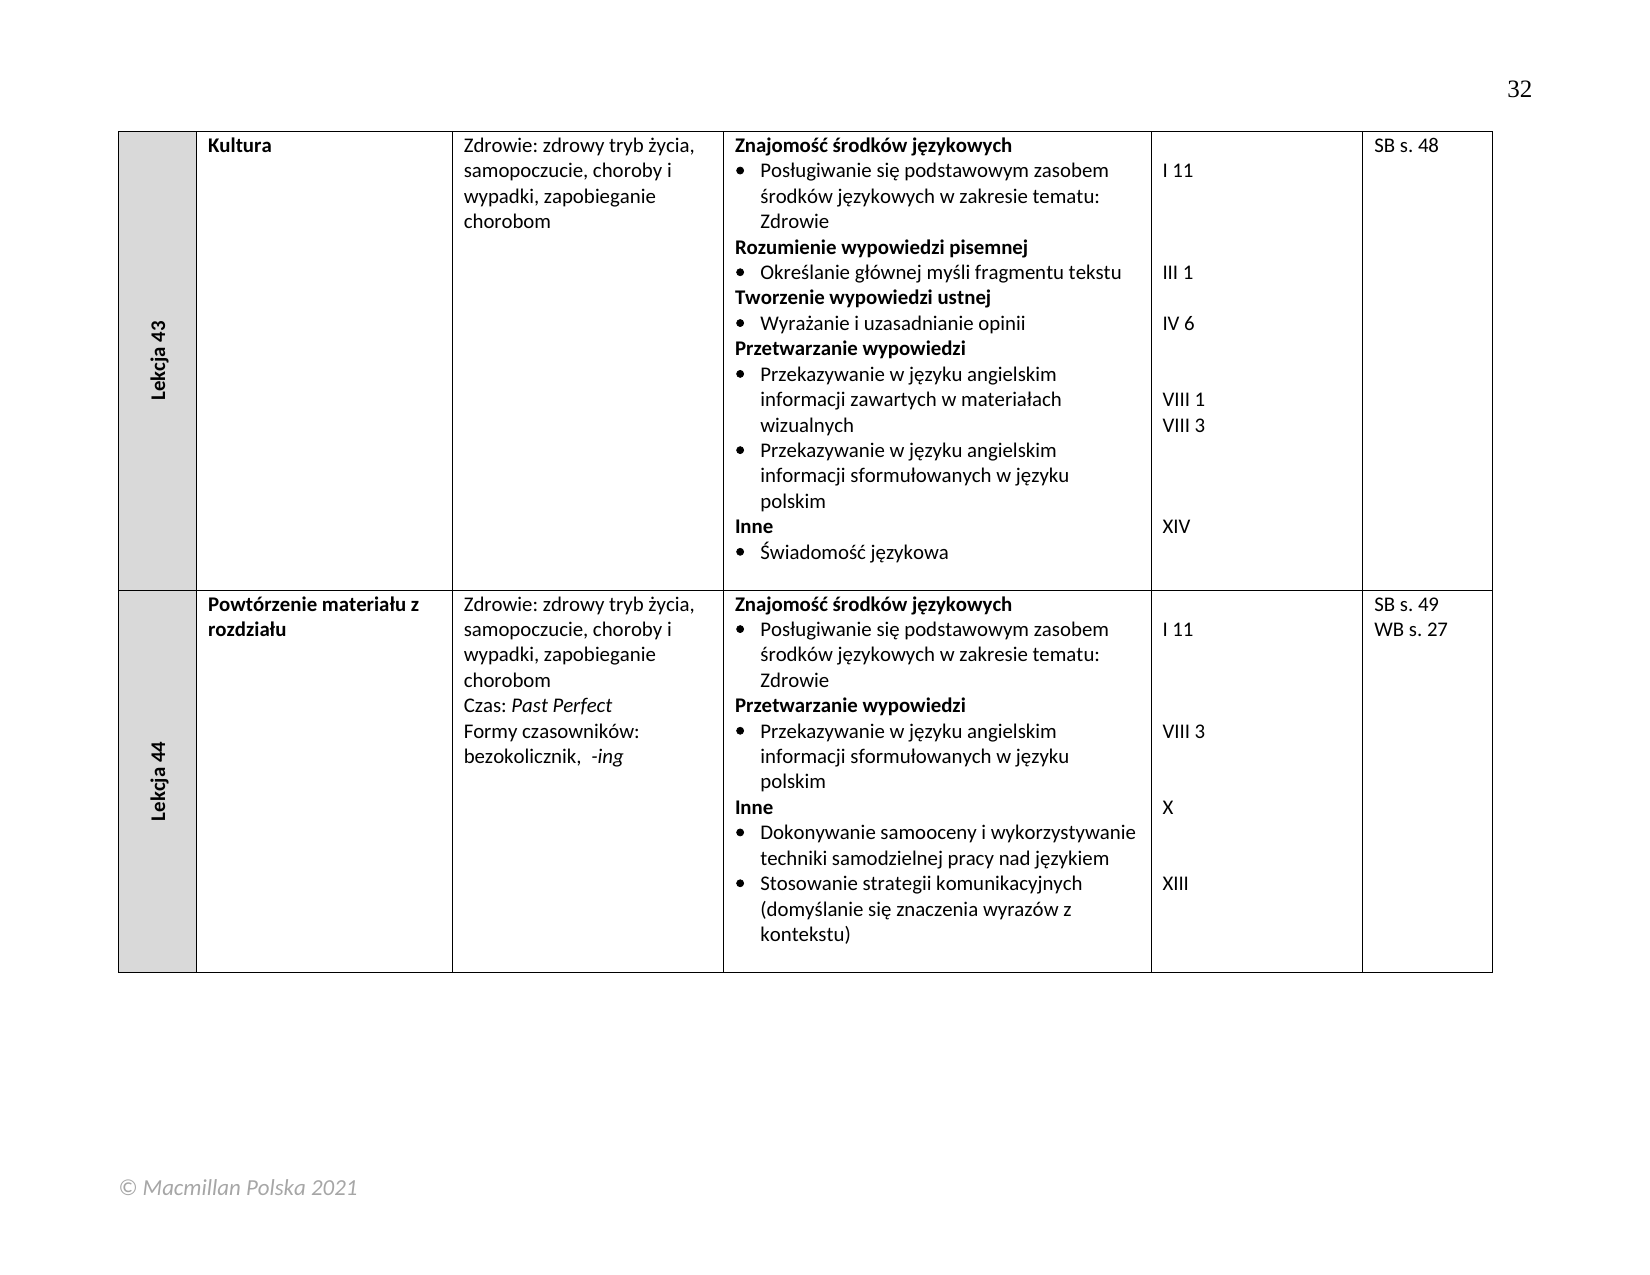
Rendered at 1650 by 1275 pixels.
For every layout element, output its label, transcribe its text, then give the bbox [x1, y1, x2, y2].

table_cell Powtórzenie materiału z rozdziału [197, 591, 452, 972]
table_cell SB s. 49 WB s. 27 [1363, 591, 1492, 972]
table_cell Zdrowie: zdrowy tryb życia, samopoczucie, choroby i wypadki, zapobieganie chorobom [453, 132, 723, 590]
table_cell Znajomość środków językowych Posługiwanie się podstawowym zasobem środków językowych w zakresie tematu: Zdrowie Przetwarzanie wypowiedzi Przekazywanie w języku angielskim informacji sformułowanych w języku polskim Inne Dokonywanie samooceny i wykorzystywanie techniki samodzielnej pracy nad językiem Stosowanie strategii komunikacyjnych (domyślanie się znaczenia wyrazów z kontekstu) [724, 591, 1151, 972]
table_cell I 11 VIII 3 X XIII [1152, 591, 1362, 972]
table_cell SB s. 48 [1363, 132, 1492, 590]
table_cell Lekcja 44 [119, 591, 196, 972]
table_cell Kultura [197, 132, 452, 590]
table_cell Znajomość środków językowych Posługiwanie się podstawowym zasobem środków językowych w zakresie tematu: Zdrowie Rozumienie wypowiedzi pisemnej Określanie głównej myśli fragmentu tekstu Tworzenie wypowiedzi ustnej Wyrażanie i uzasadnianie opinii Przetwarzanie wypowiedzi Przekazywanie w języku angielskim informacji zawartych w materiałach wizualnych Przekazywanie w języku angielskim informacji sformułowanych w języku polskim Inne Świadomość językowa [724, 132, 1151, 590]
table_cell Zdrowie: zdrowy tryb życia, samopoczucie, choroby i wypadki, zapobieganie chorobom Czas: Past Perfect Formy czasowników: bezokolicznik, -ing [453, 591, 723, 972]
table_cell Lekcja 43 [119, 132, 196, 590]
table_cell I 11 III 1 IV 6 VIII 1 VIII 3 XIV [1152, 132, 1362, 590]
